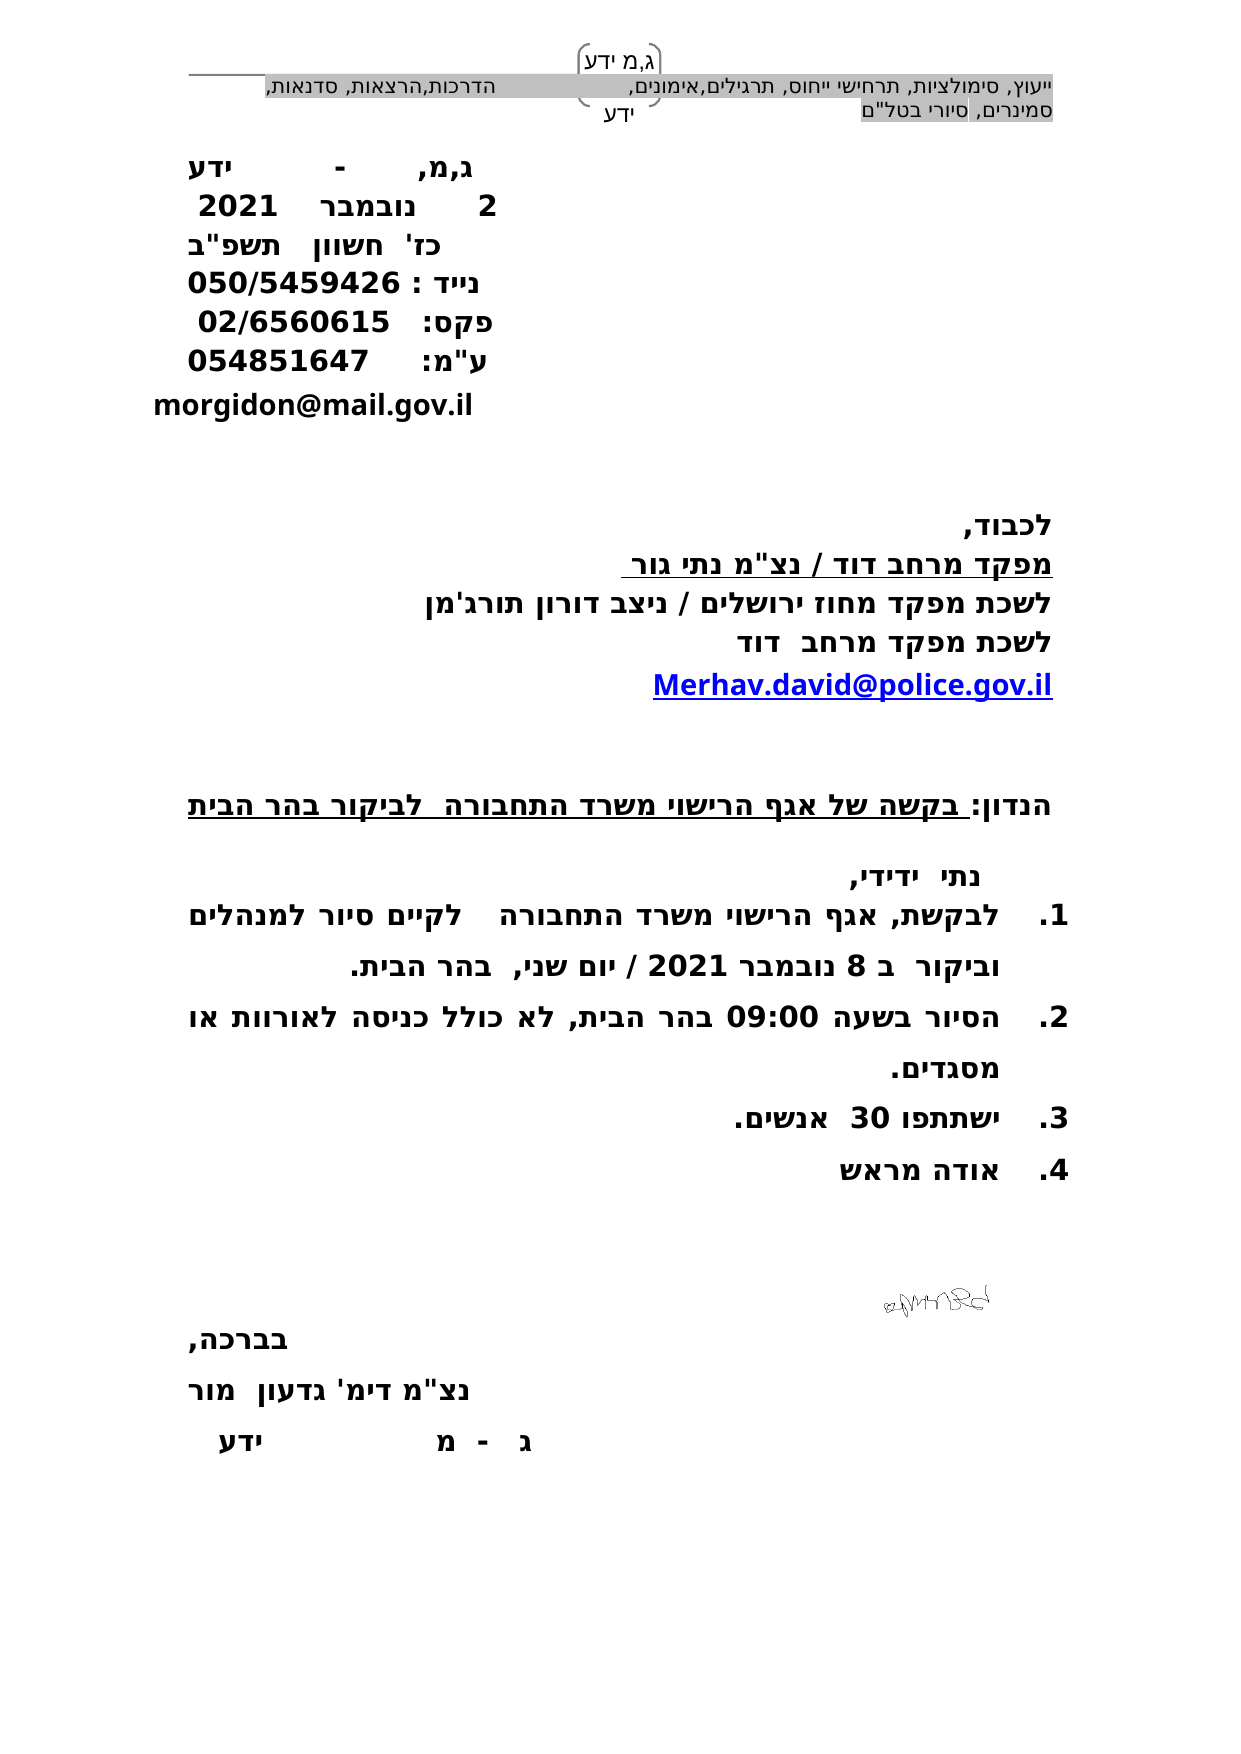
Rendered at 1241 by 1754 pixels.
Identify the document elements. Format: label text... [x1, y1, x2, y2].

list אודה מראש [187, 1153, 1038, 1187]
text לשכת מפקד מרחב דוד [187, 626, 1053, 659]
text מפקד מרחב דוד / נצ"מ נתי גור [187, 548, 1053, 582]
text כז' חשוון תשפ"ב [187, 228, 1053, 262]
text ע"מ: 054851647 [187, 345, 1053, 379]
list ישתתפו 30 אנשים. [187, 1102, 1038, 1136]
text נתי ידידי, [187, 859, 1053, 893]
text ג - מ ידע [187, 1424, 1053, 1458]
text 2 נובמבר 2021 [187, 189, 1053, 223]
text נצ"מ דימ' גדעון מור [187, 1374, 1053, 1408]
text ג,מ, - ידע [187, 150, 1053, 184]
text הנדון: בקשה של אגף הרישוי משרד התחבורה לביקור בהר הבית [187, 788, 1053, 822]
list הסיור בשעה 09:00 בהר הבית, לא כולל כניסה לאורוות או מסגדים. [187, 1000, 1038, 1085]
text פקס: 02/6560615 [187, 306, 1053, 340]
text לכבוד, [187, 509, 1053, 543]
text נייד : 050/5459426 [187, 267, 1053, 301]
text morgidon@mail.gov.il [143, 384, 1053, 423]
picture [864, 1277, 1002, 1323]
list לבקשת, אגף הרישוי משרד התחבורה לקיים סיור למנהלים וביקור ב 8 נובמבר 2021 / יום שני, בהר הבית. [187, 898, 1038, 983]
text לשכת מפקד מחוז ירושלים / ניצב דורון תורג'מן [187, 587, 1053, 621]
text בברכה, [187, 1323, 1053, 1357]
text Merhav.david@police.gov.il [187, 664, 1053, 704]
